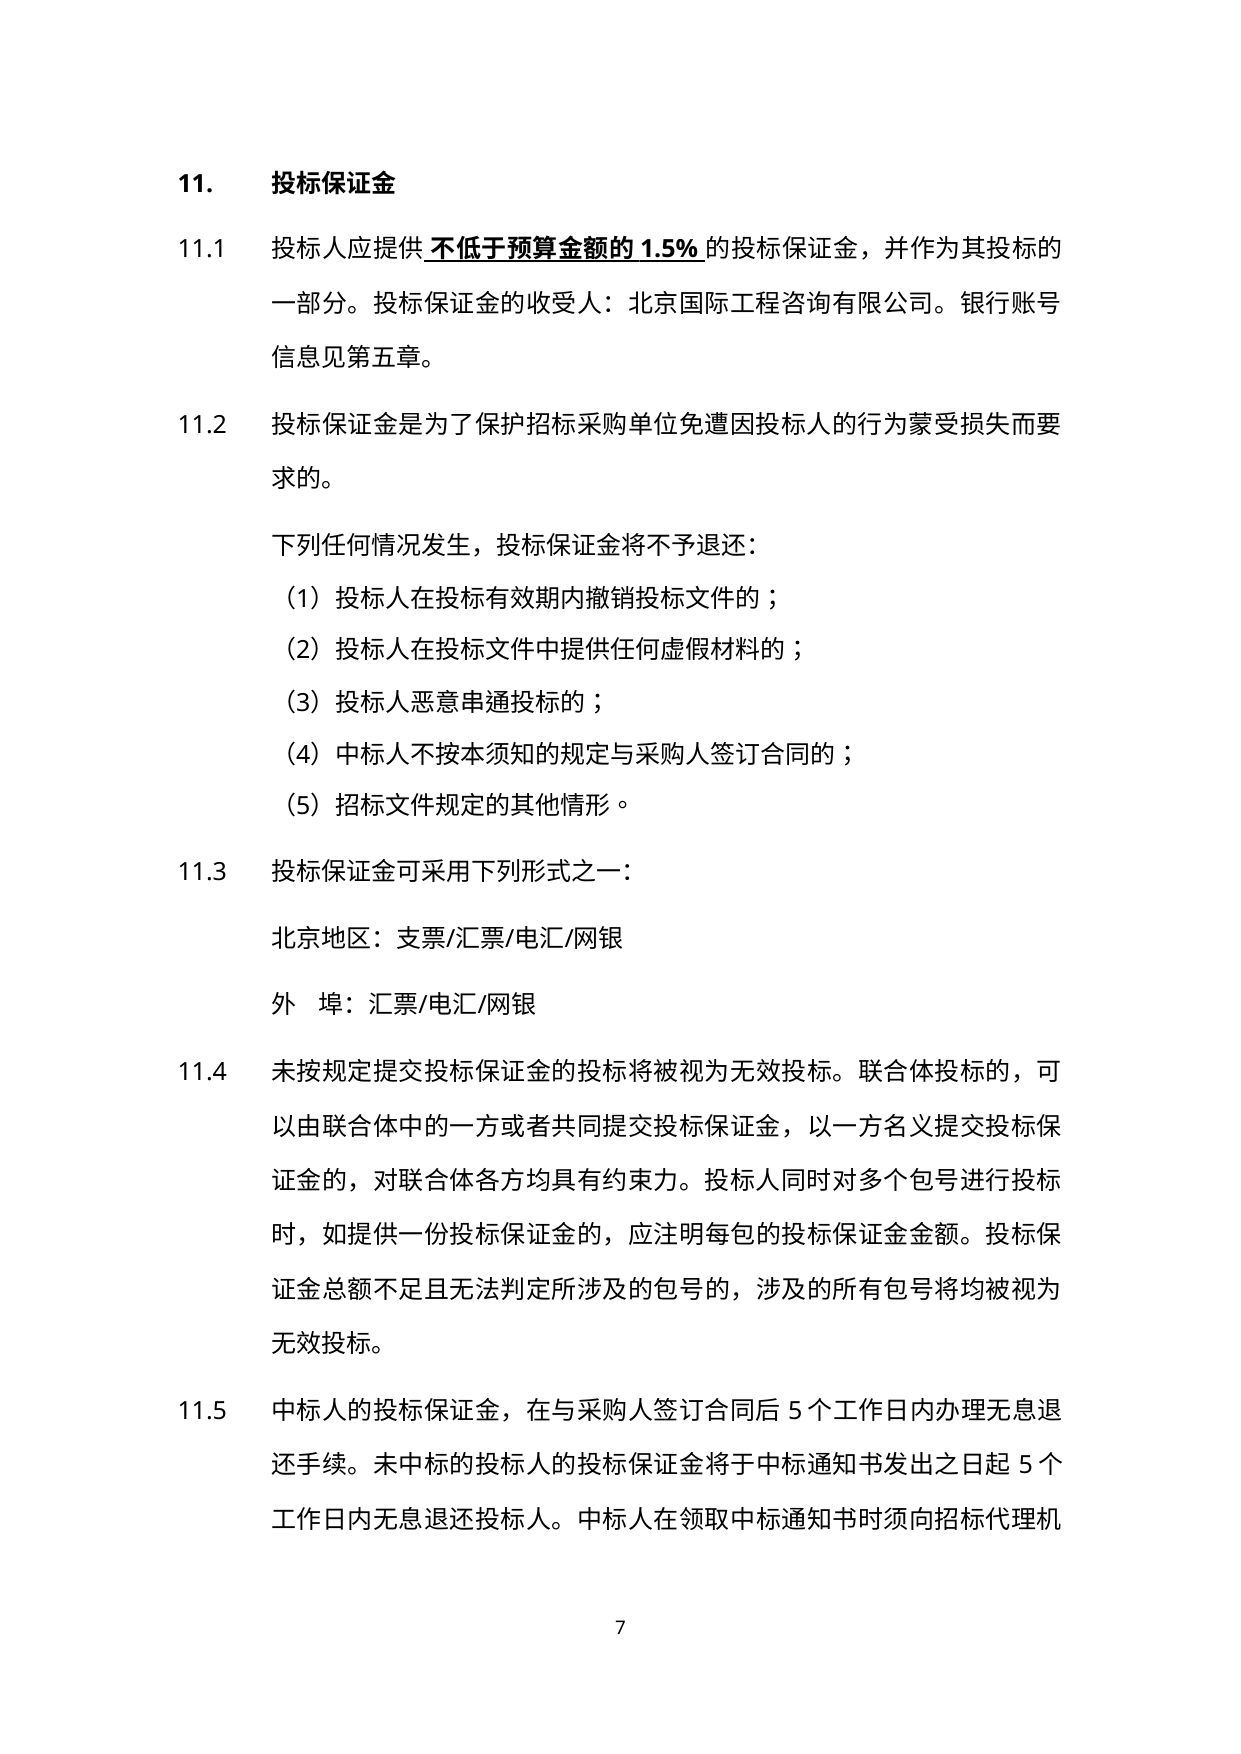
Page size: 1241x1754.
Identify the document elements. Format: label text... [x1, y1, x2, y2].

text （1）投标人在投标有效期内撤销投标文件的； [177, 580, 1063, 614]
text （3）投标人恶意串通投标的； [177, 682, 1063, 718]
subtitle 11. 投标保证金 [177, 165, 1063, 199]
text （4）中标人不按本须知的规定与采购人签订合同的； [177, 737, 1063, 771]
text 下列任何情况发生，投标保证金将不予退还： [215, 526, 1063, 562]
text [177, 1391, 1063, 1536]
text 11.3 投标保证金可采用下列形式之一： [177, 851, 1063, 887]
text （5）招标文件规定的其他情形。 [177, 788, 1063, 822]
text 11.1 投标人应提供 不低于预算金额的1.5% 的投标保证金，并作为其投标的一部分。投标保证金的收受人：北京国际工程咨询有限公司。银行账号信息见第五章。 [177, 229, 1063, 374]
text 北京地区：支票/汇票/电汇/网银 [248, 918, 1063, 954]
text 11.2 投标保证金是为了保护招标采购单位免遭因投标人的行为蒙受损失而要求的。 [177, 404, 1063, 495]
text 外 埠：汇票/电汇/网银 [248, 985, 1063, 1021]
text （2）投标人在投标文件中提供任何虚假材料的； [177, 631, 1063, 665]
text 11.4 未按规定提交投标保证金的投标将被视为无效投标。联合体投标的，可以由联合体中的一方或者共同提交投标保证金，以一方名义提交投标保证金的，对联合体各方均具有约束力。投标人同时对多个包号进行投标时，如提供一份投标保证金的，应注明每包的投标保证金金额。投标保证金总额不足且无法判定所涉及的包号的，涉及的所有包号将均被视为无效投标。 [177, 1052, 1063, 1360]
